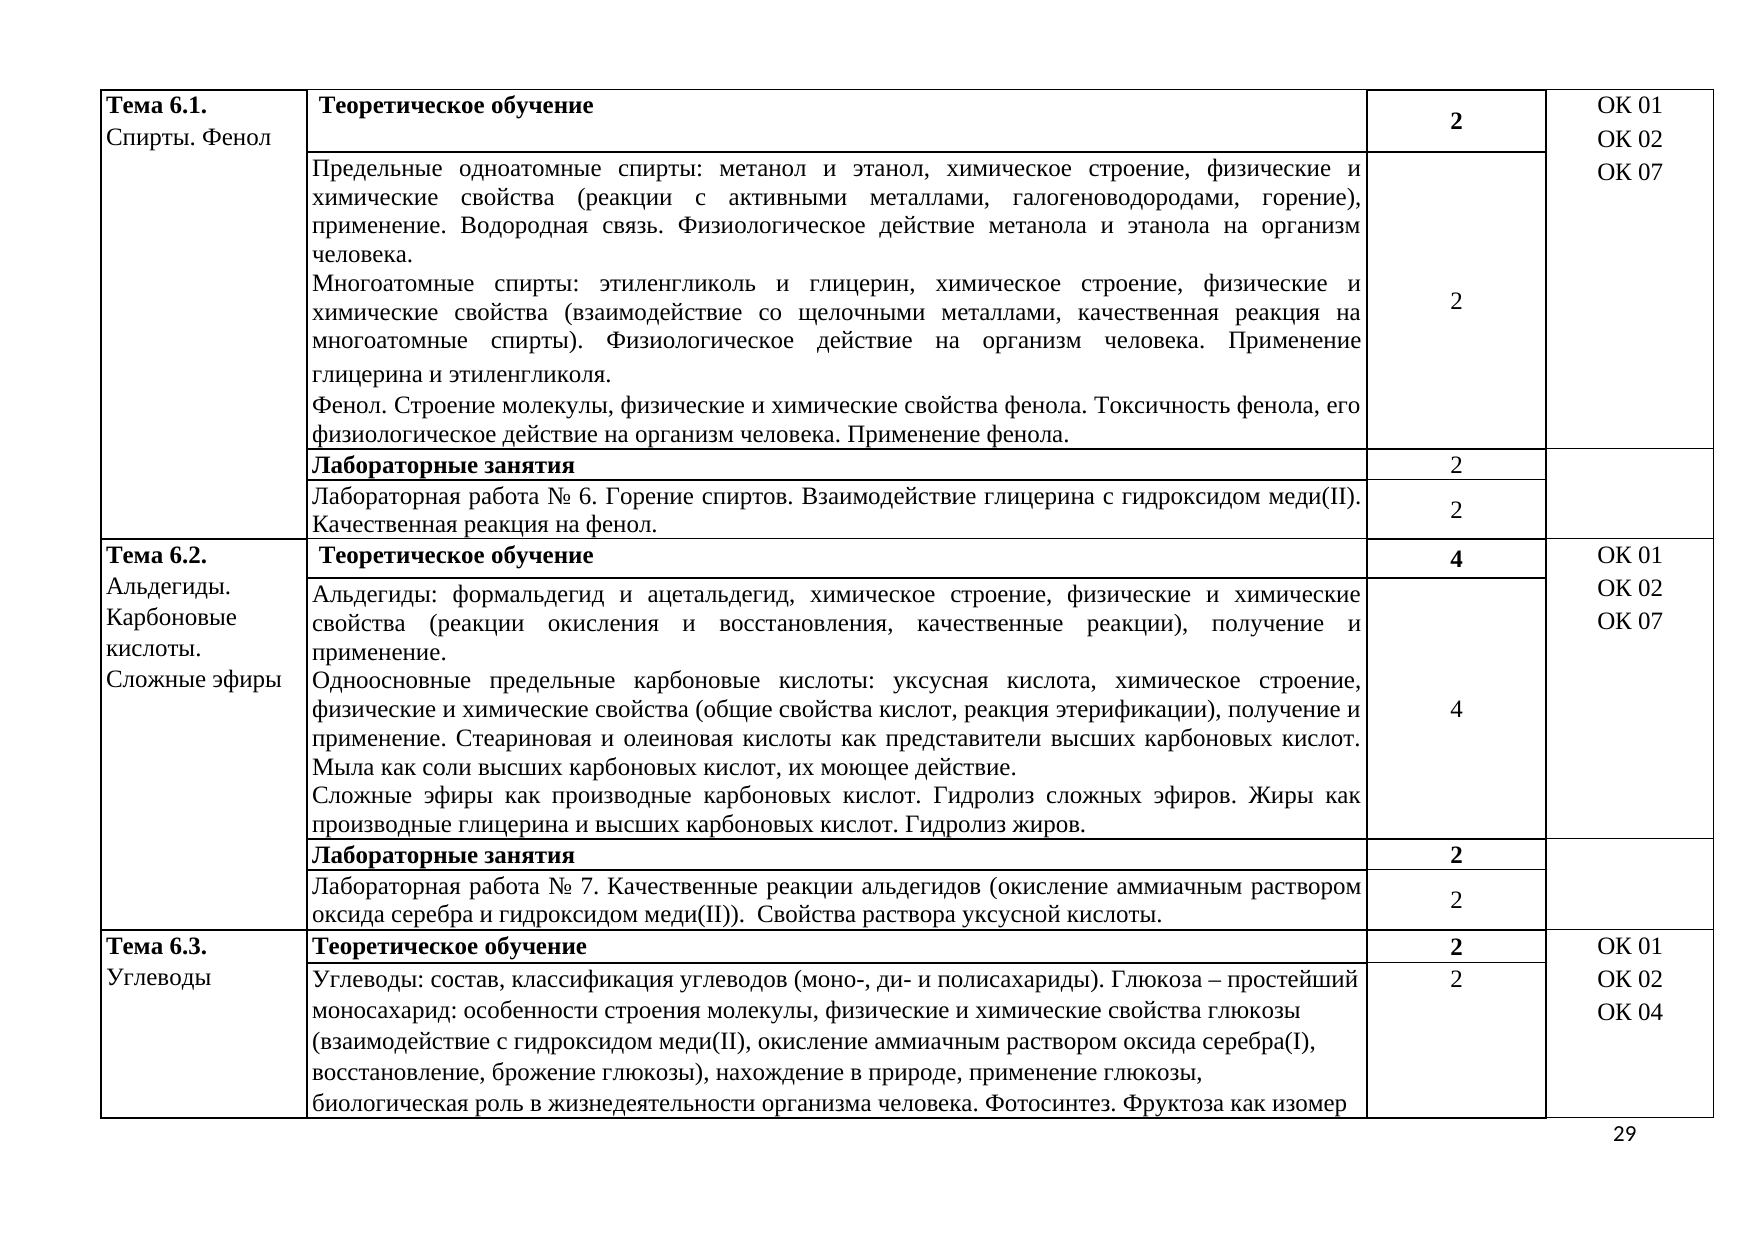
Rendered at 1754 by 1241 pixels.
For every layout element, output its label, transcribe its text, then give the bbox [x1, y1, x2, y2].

table_cell 4 [1368, 579, 1545, 838]
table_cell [308, 964, 1366, 1117]
table_cell ОК 01 ОК 02 ОК 07 [1547, 539, 1713, 838]
table_cell 2 [1368, 840, 1545, 869]
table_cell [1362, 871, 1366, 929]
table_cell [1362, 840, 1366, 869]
table_cell Предельные одноатомные спирты: метанол и этанол, химическое строение, физические и химические свойства (реакции с активными металлами, галогеноводородами, горение), применение. Водородная связь. Физиологическое действие метанола и этанола на организм человека. Многоатомные спирты: этиленгликоль и глицерин, химическое строение, физические и химические свойства (взаимодействие со щелочными металлами, качественная реакция на многоатомные спирты). Физиологическое действие на организм человека. Применение глицерина и этиленгликоля. Фенол. Строение молекулы, физические и химические свойства фенола. Токсичность фенола, его физиологическое действие на организм человека. Применение фенола. [308, 153, 1366, 447]
table_cell Лабораторные занятия [308, 450, 1366, 479]
table_cell [1547, 449, 1713, 538]
table_cell 4 [1368, 540, 1545, 577]
table_cell Теоретическое обучение [308, 931, 1366, 962]
table_cell 2 [1368, 450, 1545, 479]
table_cell Тема 6.3. Углеводы [102, 931, 306, 1117]
table_cell 2 [1368, 91, 1545, 151]
table_cell Тема 6.2. Альдегиды. Карбоновые кислоты. Сложные эфиры [102, 540, 306, 929]
table_cell Теоретическое обучение [308, 539, 1366, 577]
table_cell 2 [1368, 870, 1545, 929]
table_cell ОК 01 ОК 02 ОК 04 [1547, 930, 1713, 1117]
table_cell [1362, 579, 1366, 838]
table_cell 2 [1368, 963, 1545, 1117]
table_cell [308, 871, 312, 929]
table_cell [1547, 839, 1713, 929]
table_cell Теоретическое обучение [308, 90, 1366, 151]
table_cell 2 [1368, 153, 1545, 447]
table_cell Тема 6.1. Спирты. Фенол [102, 91, 306, 538]
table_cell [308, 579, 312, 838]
table_cell Лабораторная работа № 6. Горение спиртов. Взаимодействие глицерина с гидроксидом меди(II). Качественная реакция на фенол. [308, 481, 1366, 538]
table_cell 2 [1368, 480, 1545, 538]
table_cell ОК 01 ОК 02 ОК 07 [1547, 90, 1713, 447]
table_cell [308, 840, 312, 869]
table_cell 2 [1368, 931, 1545, 962]
